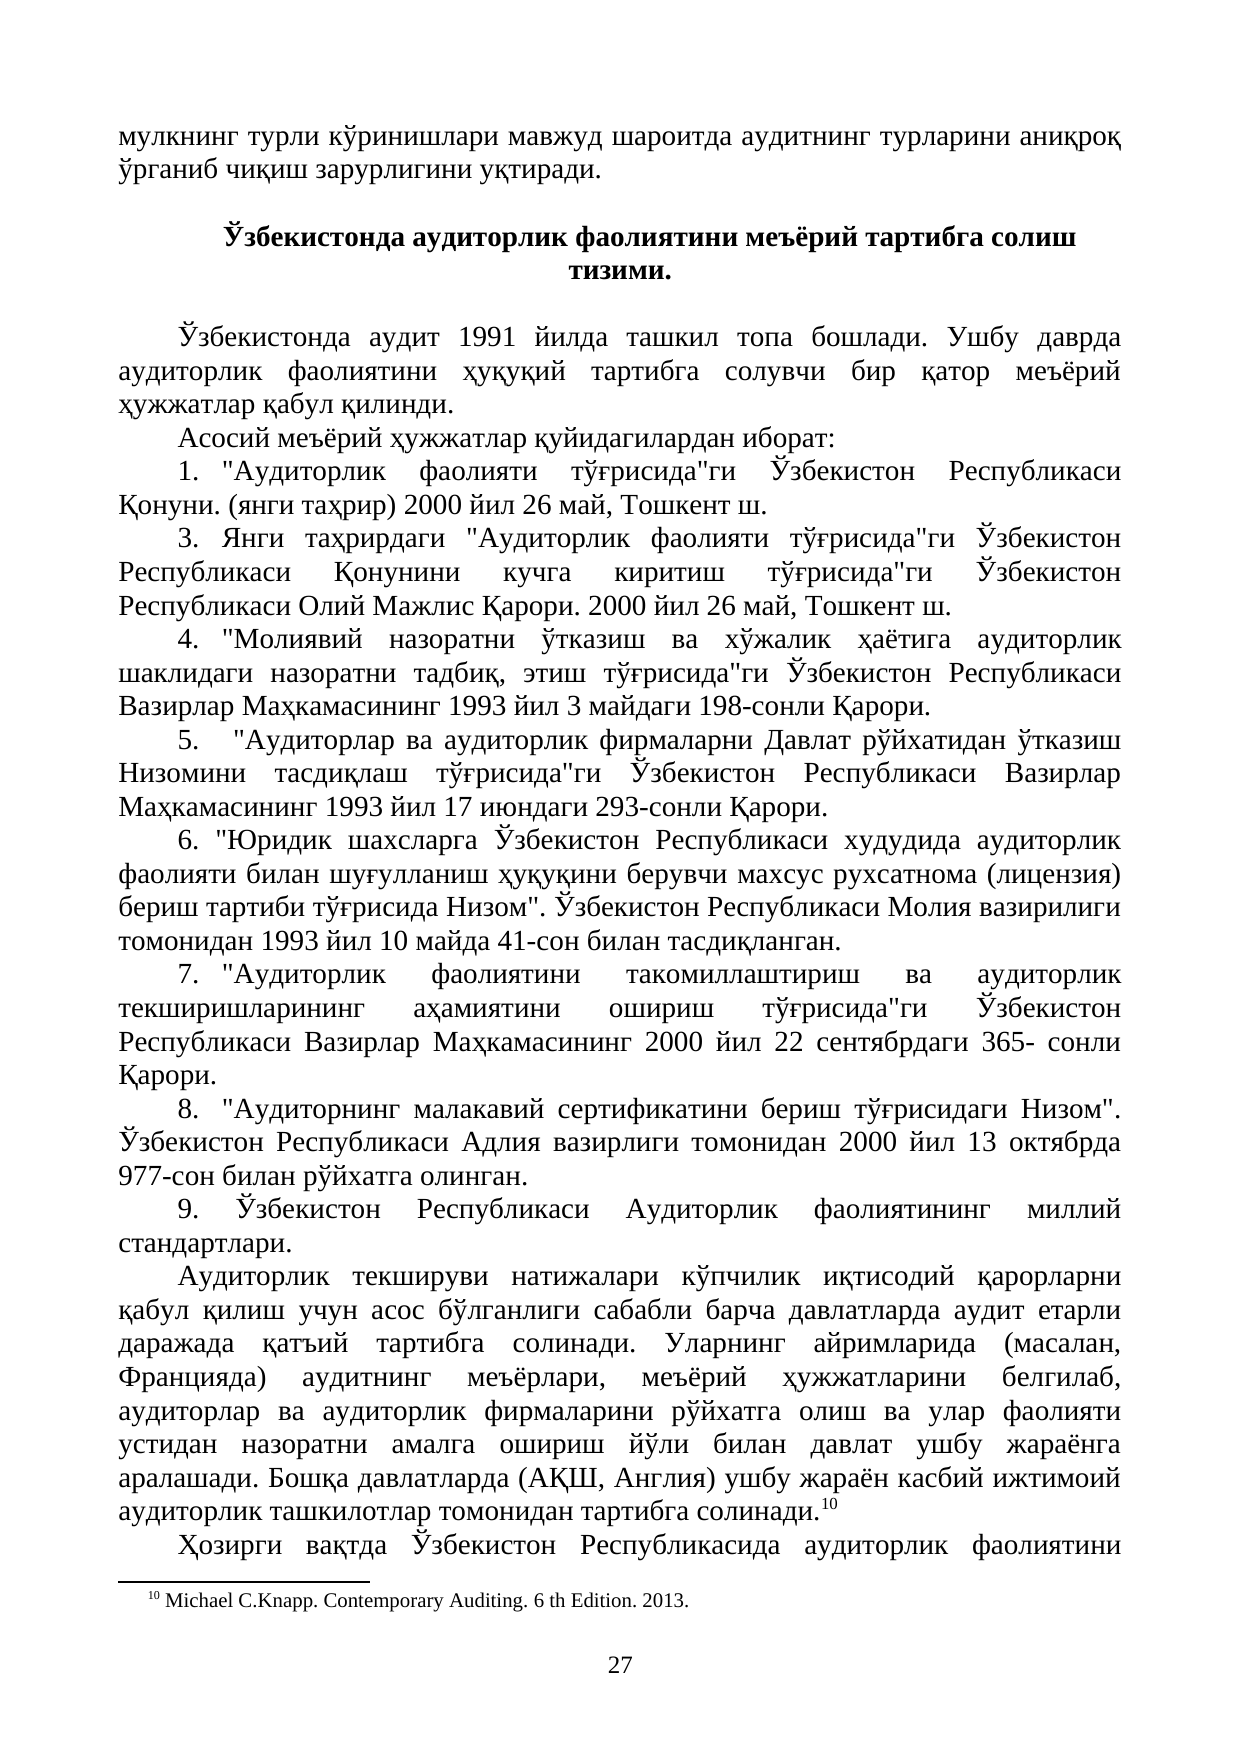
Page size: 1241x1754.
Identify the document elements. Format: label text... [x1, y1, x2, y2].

text 6. "Юридик шахсларга Ўзбекистон Республикаси худудида аудиторлик фаолияти билан шуғулланиш ҳуқуқини берувчи махсус рухсатнома (лицензия) бериш тартиби тўғрисида Низом". Ўзбекистон Республикаси Молия вазирилиги томонидан 1993 йил 10 майда 41-сон билан тасдиқланган. [118, 822, 1122, 957]
text Аудиторлик текшируви натижалари кўпчилик иқтисодий қарорларни қабул қилиш учун асос бўлганлиги сабабли барча давлатларда аудит етарли даражада қатъий тартибга солинади. Уларнинг айримларида (масалан, Францияда) аудитнинг меъёрлари, меъёрий ҳужжатларини белгилаб, аудиторлар ва аудиторлик фирмаларини рўйхатга олиш ва улар фаолияти устидан назоратни амалга ошириш йўли билан давлат ушбу жараёнга аралашади. Бошқа давлатларда (АҚШ, Англия) ушбу жараён касбий ижтимоий аудиторлик ташкилотлар томонидан тартибга солинади. [118, 1258, 1122, 1527]
list "Аудиторлик фаолиятини такомиллаштириш ва аудиторлик текширишларининг аҳамиятини ошириш тўғрисида"ги Ўзбекистон Республикаси Вазирлар Маҳкамасининг 2000 йил 22 сентябрдаги 365- сонли Қарори. [118, 957, 1122, 1091]
list Янги таҳрирдаги "Аудиторлик фаолияти тўғрисида"ги Ўзбекистон Республикаси Қонунини кучга киритиш тўғрисида"ги Ўзбекистон Республикаси Олий Мажлис Қарори. 2000 йил 26 май, Тошкент ш. [118, 521, 1122, 621]
list "Аудиторлик фаолияти тўғрисида"ги Ўзбекистон Республикаси Қонуни. (янги таҳрир) 2000 йил 26 май, Тошкент ш. [118, 453, 1122, 521]
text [118, 118, 1122, 185]
list "Аудиторнинг малакавий сертификатини бериш тўғрисидаги Низом". Ўзбекистон Республикаси Адлия вазирлиги томонидан 2000 йил 13 октябрда 977-сон билан рўйхатга олинган. [118, 1091, 1122, 1191]
text 9. Ўзбекистон Республикаси Аудиторлик фаолиятининг миллий стандартлари. [118, 1191, 1122, 1258]
text Ўзбекистонда аудиторлик фаолиятини меъёрий тартибга солиш тизими. [118, 219, 1122, 286]
text Ўзбекистонда аудит 1991 йилда ташкил топа бошлади. Ушбу даврда аудиторлик фаолиятини ҳуқуқий тартибга солувчи бир қатор меъёрий ҳужжатлар қабул қилинди. [118, 319, 1122, 420]
text Асосий меъёрий ҳужжатлар қуйидагилардан иборат: [118, 420, 1122, 453]
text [118, 1527, 1122, 1560]
list "Молиявий назоратни ўтказиш ва хўжалик ҳаётига аудиторлик шаклидаги назоратни тадбиқ, этиш тўғрисида"ги Ўзбекистон Республикаси Вазирлар Маҳкамасининг 1993 йил 3 майдаги 198-сонли Қарори. [118, 621, 1122, 722]
text 5. "Аудиторлар ва аудиторлик фирмаларни Давлат рўйхатидан ўтказиш Низомини тасдиқлаш тўғрисида"ги Ўзбекистон Республикаси Вазирлар Маҳкамасининг 1993 йил 17 июндаги 293-сонли Қарори. [118, 722, 1122, 822]
